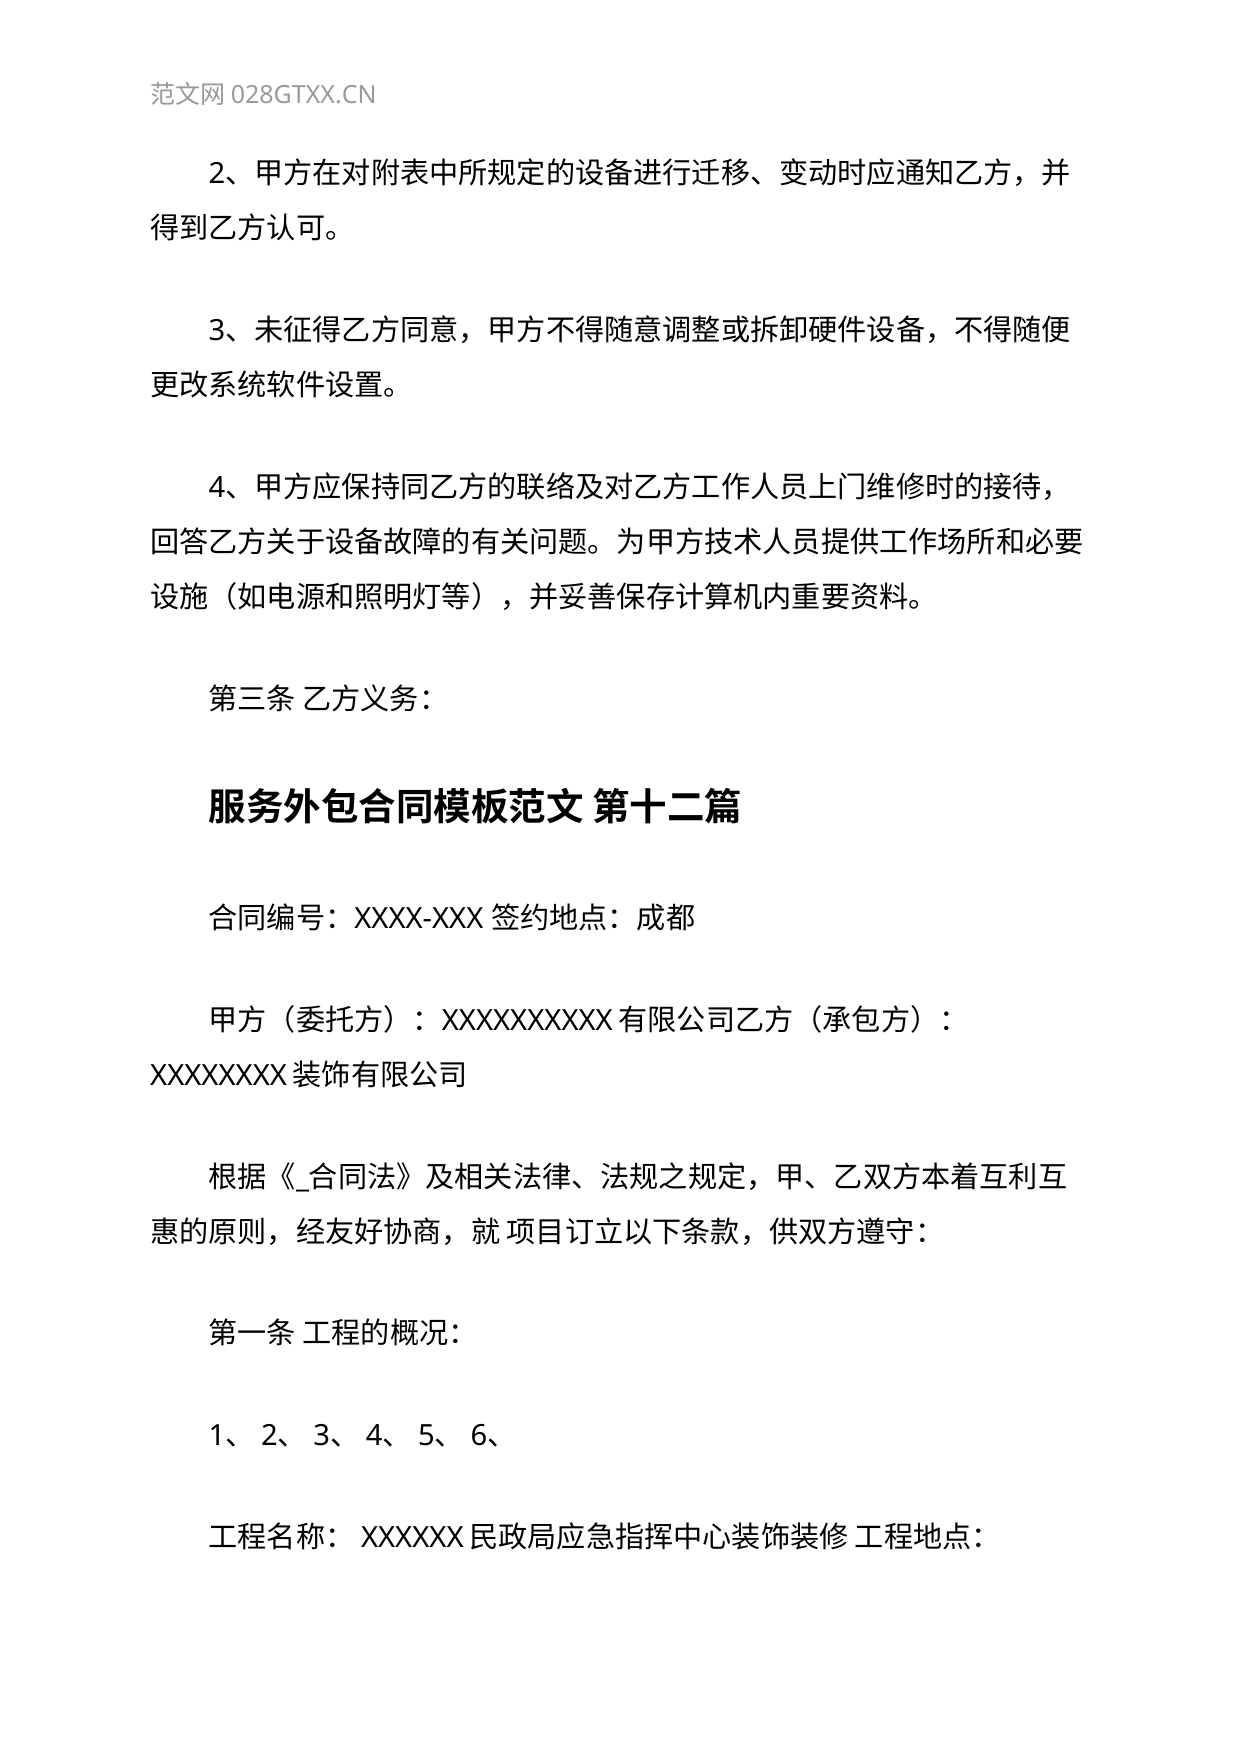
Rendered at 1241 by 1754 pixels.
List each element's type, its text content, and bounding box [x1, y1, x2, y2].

text 3、未征得乙方同意，甲方不得随意调整或拆卸硬件设备，不得随便更改系统软件设置。 [150, 307, 1090, 404]
text 合同编号：XXXX-XXX 签约地点：成都 [150, 894, 1090, 937]
text 根据《_合同法》及相关法律、法规之规定，甲、乙双方本着互利互惠的原则，经友好协商，就 项目订立以下条款，供双方遵守： [150, 1153, 1090, 1251]
text 2、甲方在对附表中所规定的设备进行迁移、变动时应通知乙方，并得到乙方认可。 [150, 150, 1090, 247]
text 甲方（委托方）：XXXXXXXXXX有限公司乙方（承包方）： XXXXXXXX装饰有限公司 [150, 996, 1090, 1094]
text 服务外包合同模板范文 第十二篇 [150, 777, 1090, 831]
text 4、甲方应保持同乙方的联络及对乙方工作人员上门维修时的接待，回答乙方关于设备故障的有关问题。为甲方技术人员提供工作场所和必要设施（如电源和照明灯等），并妥善保存计算机内重要资料。 [150, 463, 1090, 616]
text 第三条 乙方义务： [150, 675, 1090, 717]
text 第一条 工程的概况： [150, 1310, 1090, 1352]
text 1、 2、 3、 4、 5、 6、 [150, 1412, 1090, 1454]
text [150, 1514, 1090, 1556]
